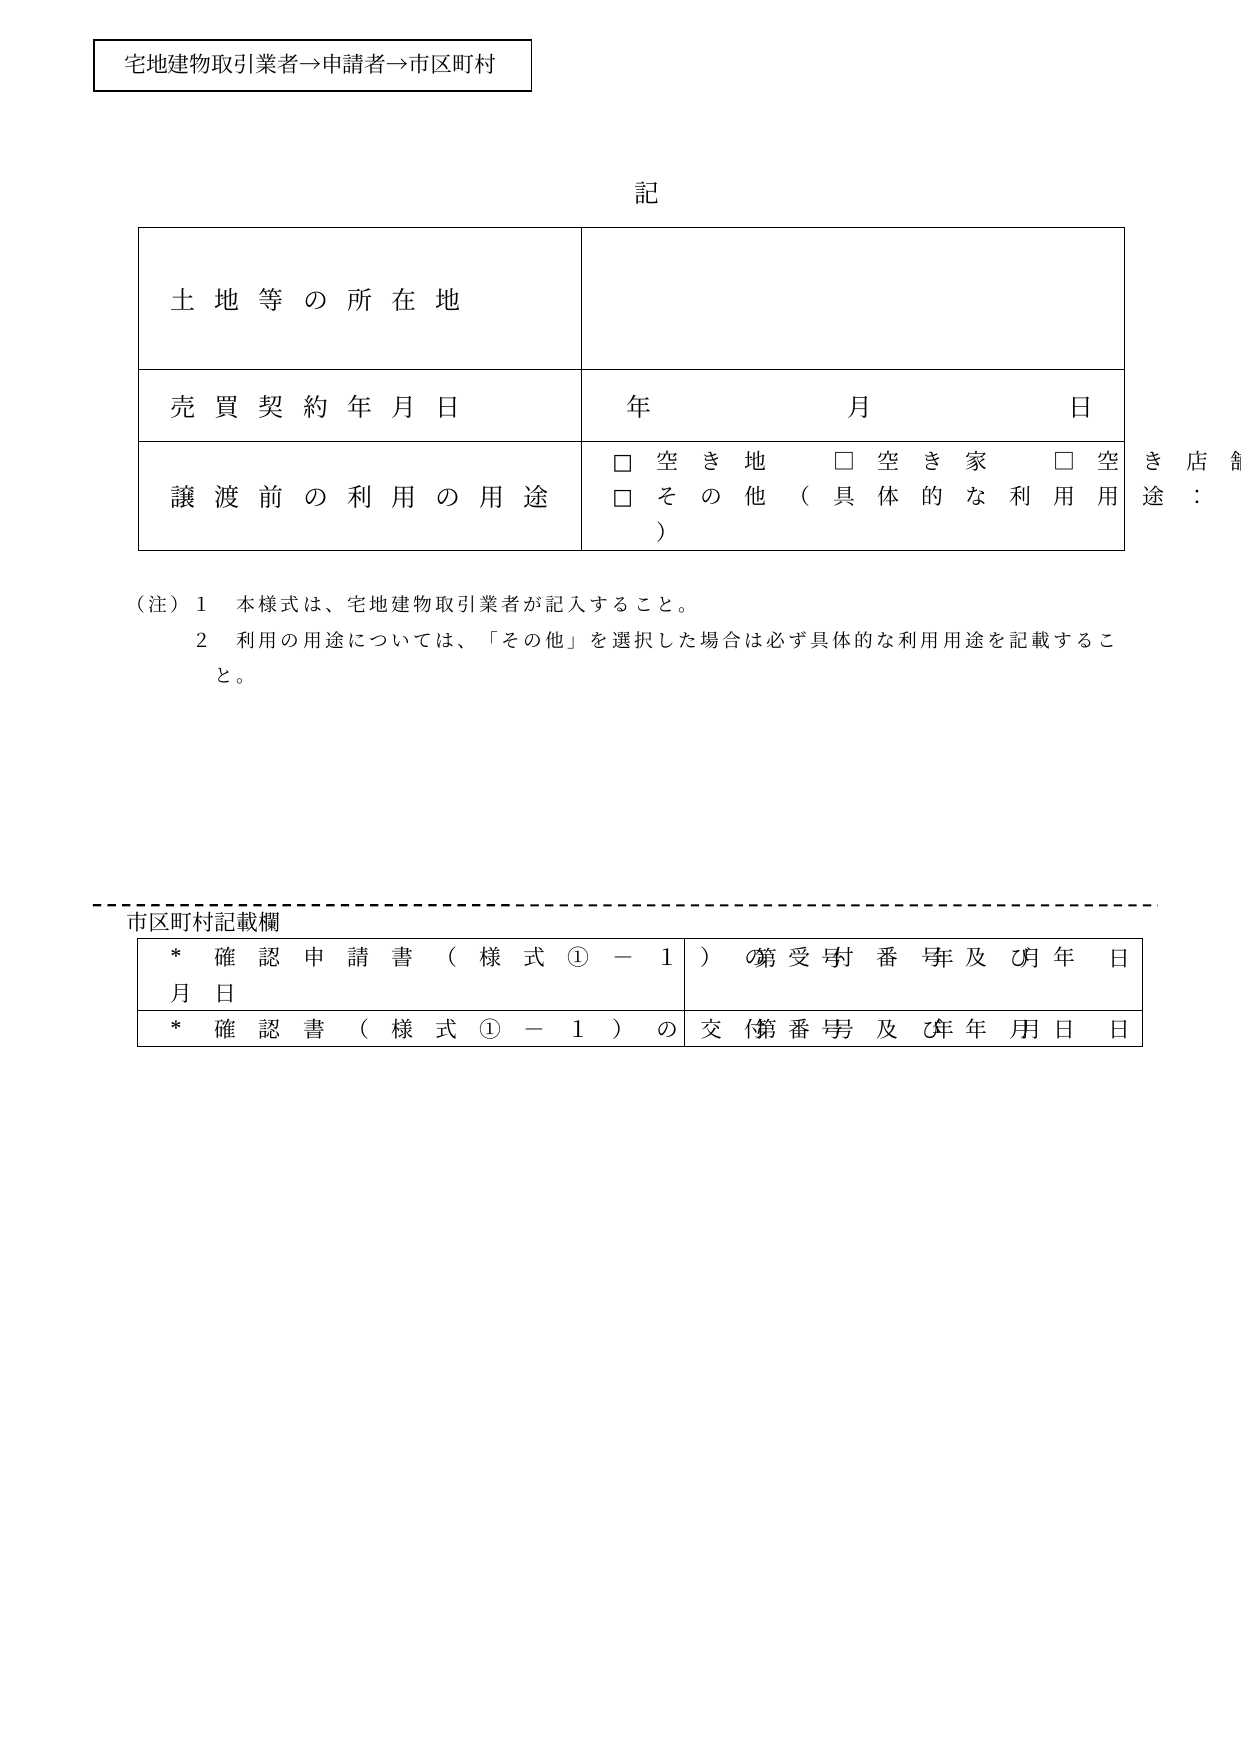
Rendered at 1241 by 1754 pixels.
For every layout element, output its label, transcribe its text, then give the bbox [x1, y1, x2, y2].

table_cell *確認書（様式①－１）の交付番号及び年月日 [138, 1011, 684, 1046]
table_header *確認申請書（様式①－１）の受付番号及び年月日 [138, 939, 684, 1010]
table_header 土地等の所在地 [139, 228, 581, 369]
text ２ 利用の用途については、「その他」を選択した場合は必ず具体的な利用用途を記載すること。 [183, 621, 1120, 692]
text 記 [149, 157, 1120, 227]
table_cell 第 号 年 月 日 [685, 1011, 1142, 1046]
text （注）１ 本様式は、宅地建物取引業者が記入すること。 [126, 586, 1097, 621]
table_header 第 号 年 月 日 [685, 939, 1142, 1010]
table_cell □空き地 □空き家 □空き店舗 □その他（具体的な利用用途： ） [582, 442, 1124, 550]
table_cell 譲渡前の利用の用途 [139, 442, 581, 550]
text 市区町村記載欄 [126, 903, 1120, 938]
table_cell 年 月 日 [582, 370, 1124, 441]
table_cell 売買契約年月日 [139, 370, 581, 441]
table_header [582, 228, 1124, 369]
